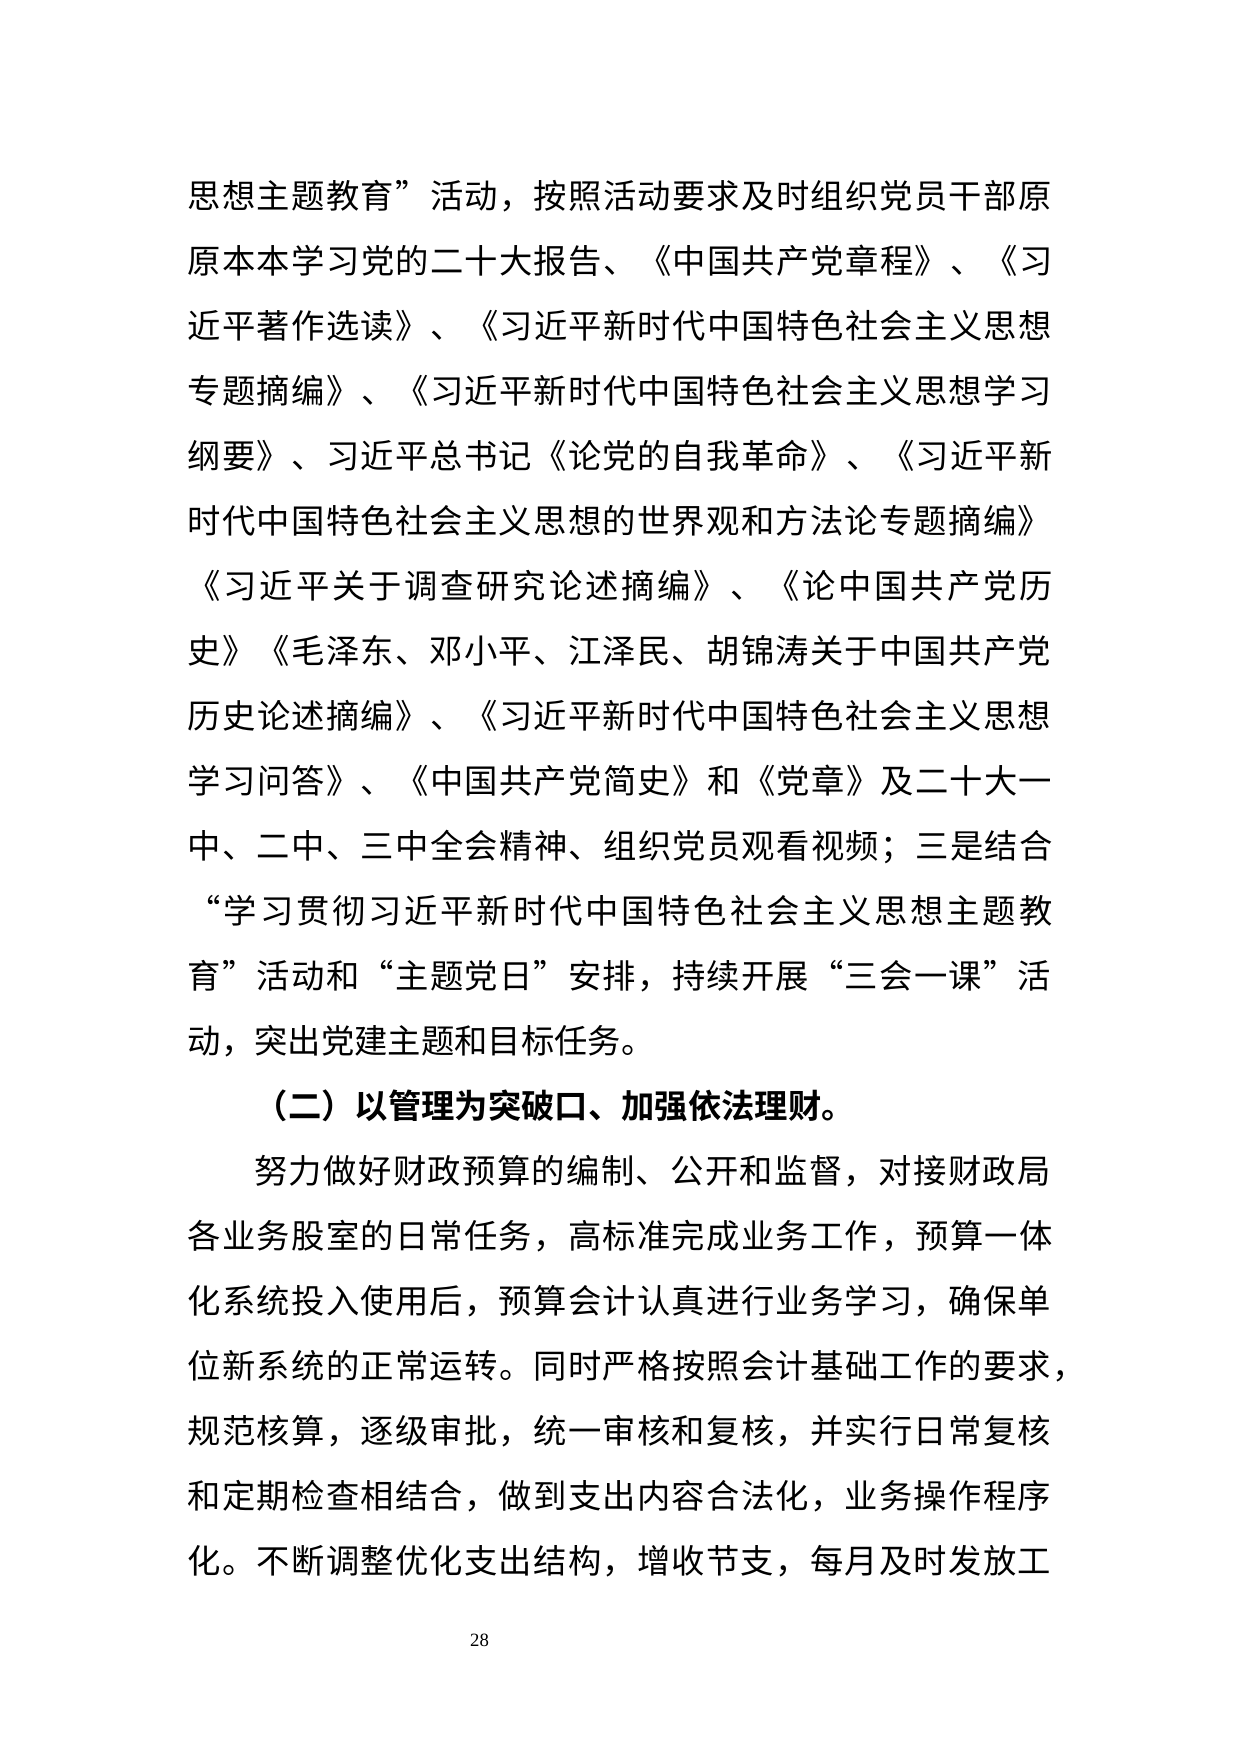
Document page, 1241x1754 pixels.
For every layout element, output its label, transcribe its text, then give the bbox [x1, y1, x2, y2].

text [187, 162, 1053, 1072]
text （二）以管理为突破口、加强依法理财。 [187, 1072, 1053, 1137]
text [187, 1137, 1053, 1592]
